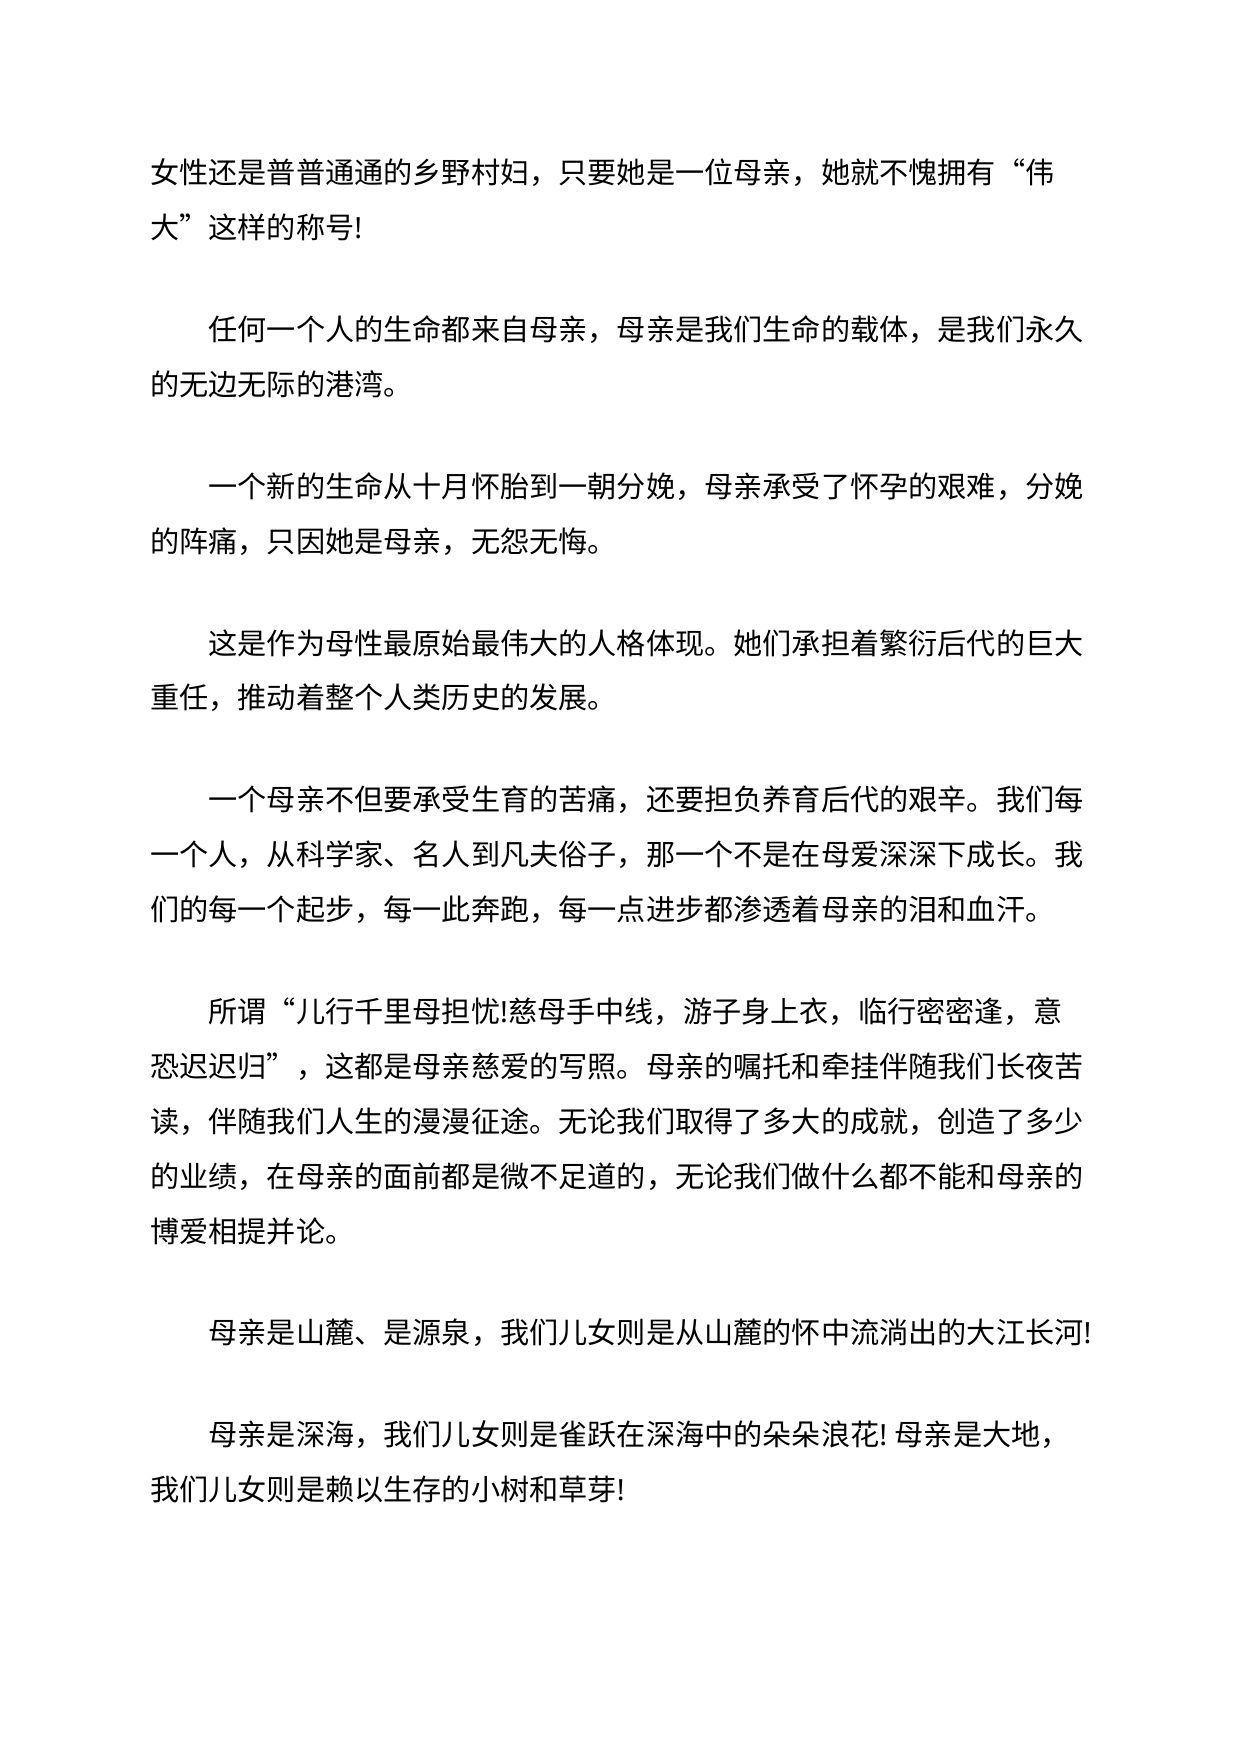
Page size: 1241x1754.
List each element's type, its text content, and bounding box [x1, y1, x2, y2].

text 母亲是深海，我们儿女则是雀跃在深海中的朵朵浪花! 母亲是大地，我们儿女则是赖以生存的小树和草芽! [150, 1412, 1090, 1509]
text 母亲是山麓、是源泉，我们儿女则是从山麓的怀中流淌出的大江长河! [150, 1310, 1090, 1352]
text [150, 150, 1090, 247]
text 一个新的生命从十月怀胎到一朝分娩，母亲承受了怀孕的艰难，分娩的阵痛，只因她是母亲，无怨无悔。 [150, 463, 1090, 561]
text 一个母亲不但要承受生育的苦痛，还要担负养育后代的艰辛。我们每一个人，从科学家、名人到凡夫俗子，那一个不是在母爱深深下成长。我们的每一个起步，每一此奔跑，每一点进步都渗透着母亲的泪和血汗。 [150, 777, 1090, 929]
text 这是作为母性最原始最伟大的人格体现。她们承担着繁衍后代的巨大重任，推动着整个人类历史的发展。 [150, 620, 1090, 717]
text 所谓“儿行千里母担忧!慈母手中线，游子身上衣，临行密密逢，意恐迟迟归”，这都是母亲慈爱的写照。母亲的嘱托和牵挂伴随我们长夜苦读，伴随我们人生的漫漫征途。无论我们取得了多大的成就，创造了多少的业绩，在母亲的面前都是微不足道的，无论我们做什么都不能和母亲的博爱相提并论。 [150, 988, 1090, 1250]
text 任何一个人的生命都来自母亲，母亲是我们生命的载体，是我们永久的无边无际的港湾。 [150, 307, 1090, 404]
